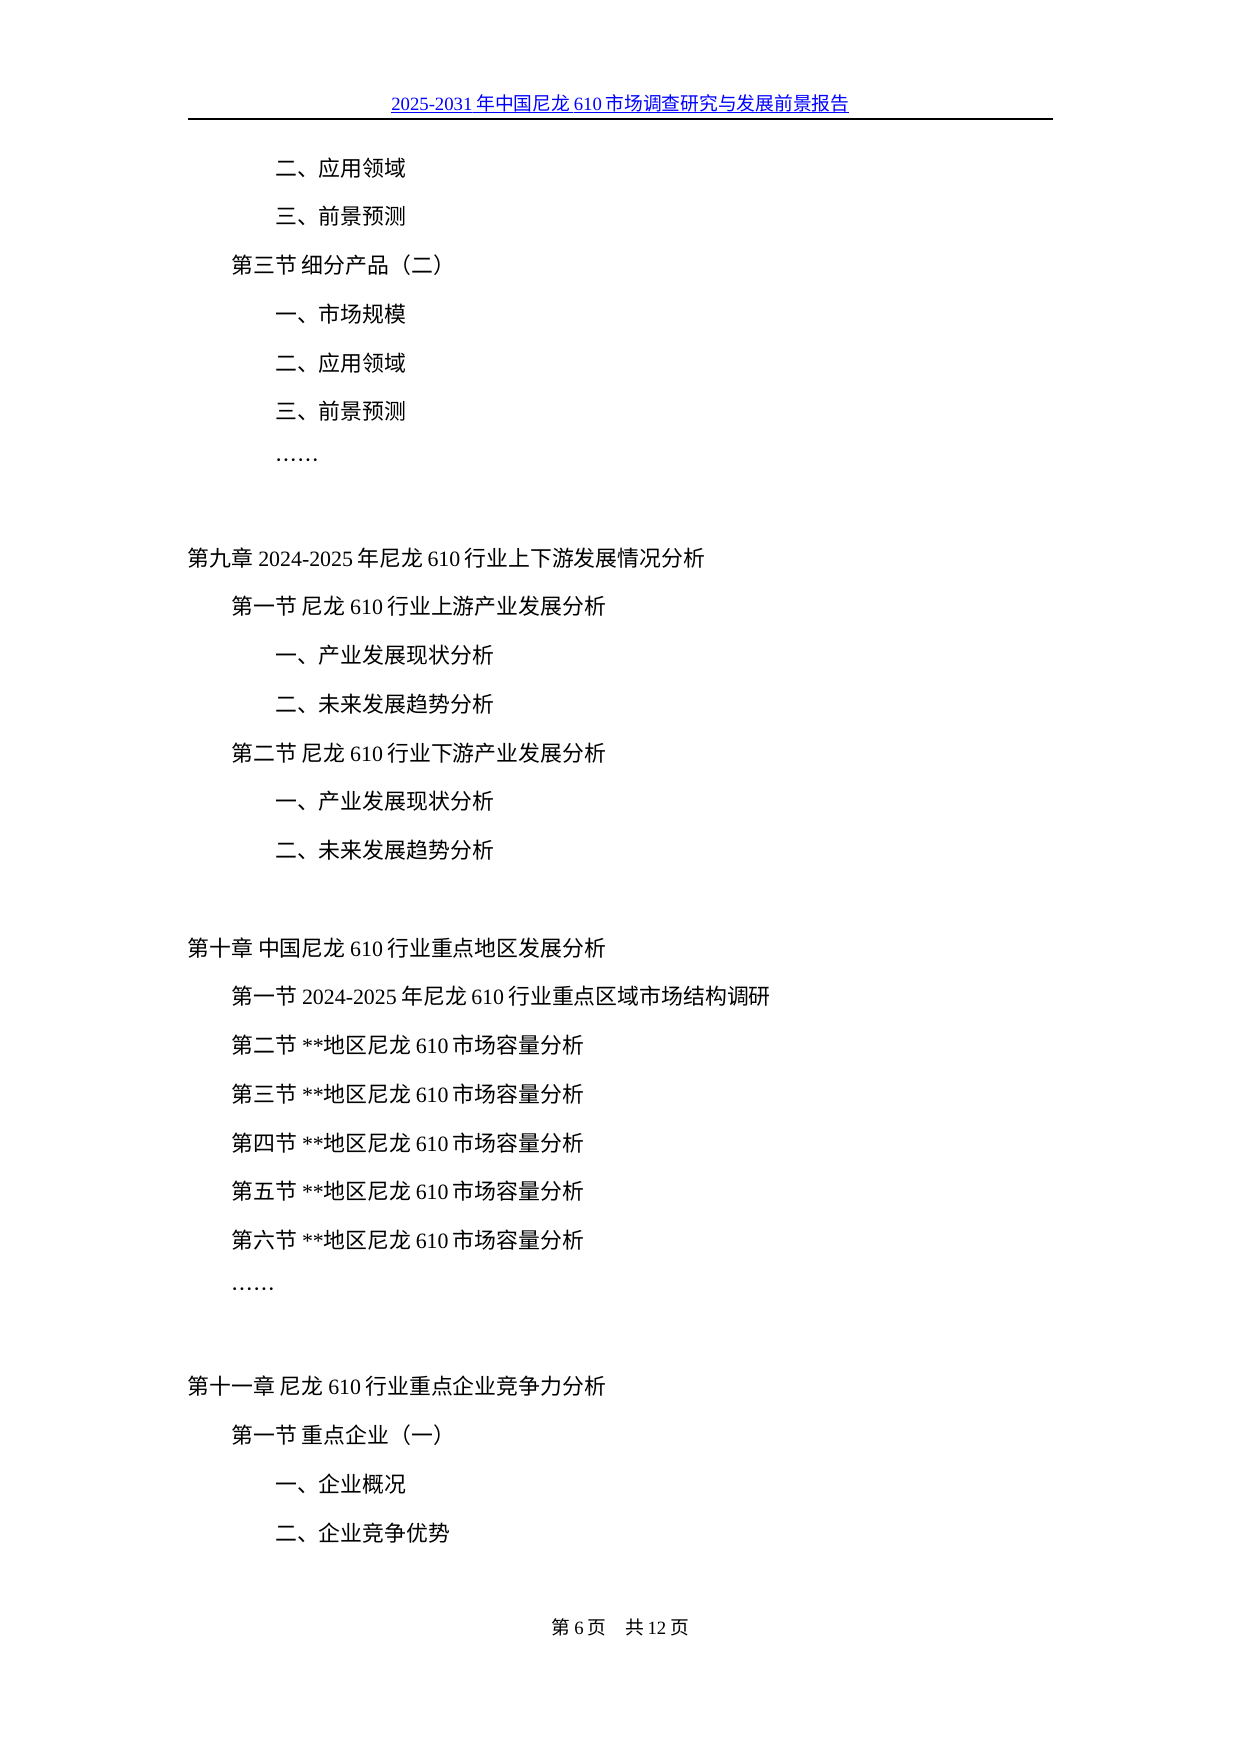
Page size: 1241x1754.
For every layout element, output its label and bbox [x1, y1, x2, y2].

text [187, 150, 1053, 1548]
